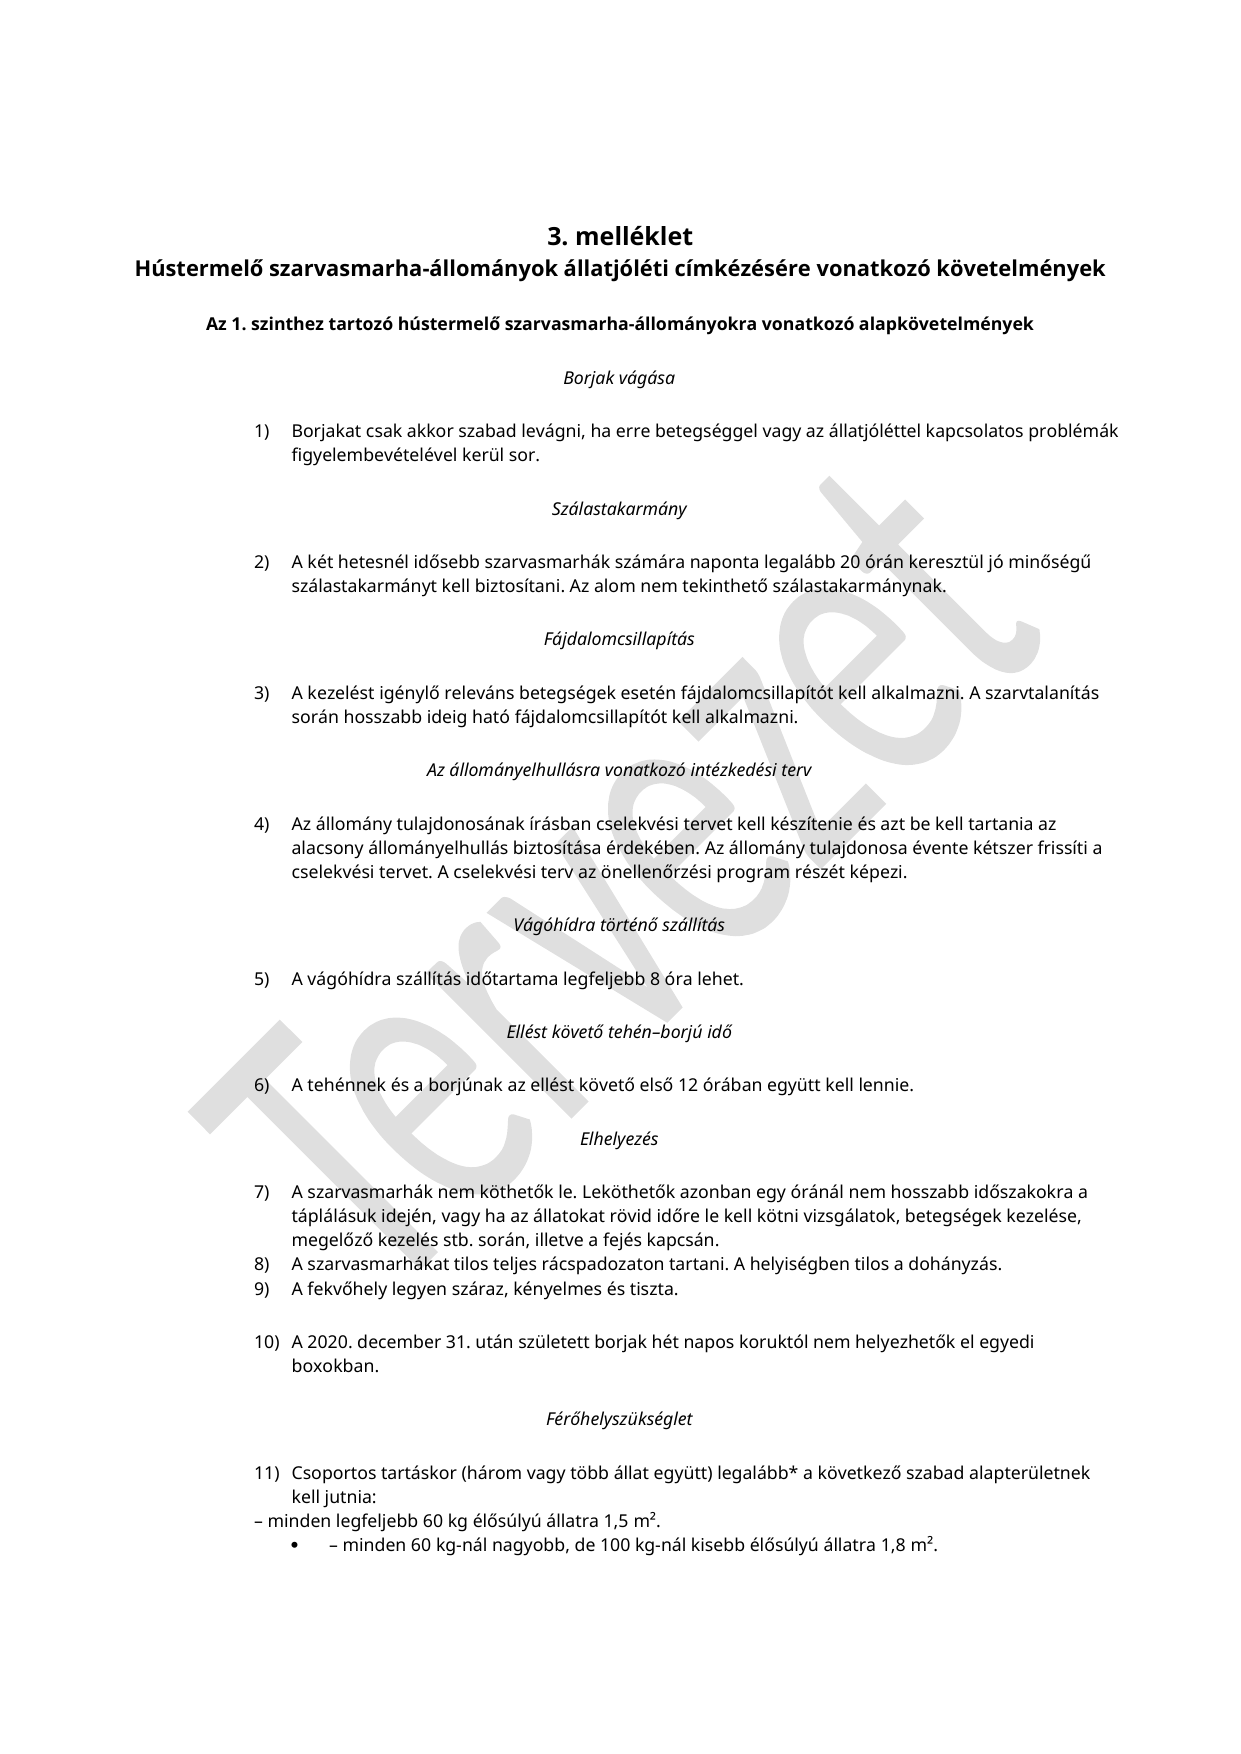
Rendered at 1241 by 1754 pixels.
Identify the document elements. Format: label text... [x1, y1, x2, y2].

text Az 1. szinthez tartozó hústermelő szarvasmarha-állományokra vonatkozó alapkövetelmények [118, 312, 1122, 336]
text Férőhelyszükséglet [118, 1407, 1122, 1431]
text – minden legfeljebb 60 kg élősúlyú állatra 1,5 m². [254, 1508, 1122, 1533]
list A 2020. december 31. után született borjak hét napos koruktól nem helyezhetők el egyedi boxokban. [254, 1329, 1122, 1378]
text Elhelyezés [118, 1126, 1122, 1150]
list Borjakat csak akkor szabad levágni, ha erre betegséggel vagy az állatjóléttel kapcsolatos problémák figyelembevételével kerül sor. [254, 418, 1122, 467]
text Vágóhídra történő szállítás [118, 913, 1122, 937]
list A tehénnek és a borjúnak az ellést követő első 12 órában együtt kell lennie. [254, 1073, 1122, 1097]
text Ellést követő tehén–borjú idő [118, 1019, 1122, 1043]
text Az állományelhullásra vonatkozó intézkedési terv [118, 758, 1122, 782]
list A szarvasmarhák nem köthetők le. Leköthetők azonban egy óránál nem hosszabb időszakokra a táplálásuk idején, vagy ha az állatokat rövid időre le kell kötni vizsgálatok, betegségek kezelése, megelőző kezelés stb. során, illetve a fejés kapcsán. [254, 1179, 1122, 1252]
list – minden 60 kg-nál nagyobb, de 100 kg-nál kisebb élősúlyú állatra 1,8 m². [291, 1533, 1122, 1557]
text Szálastakarmány [118, 496, 1122, 520]
list A szarvasmarhákat tilos teljes rácspadozaton tartani. A helyiségben tilos a dohányzás. [254, 1252, 1122, 1276]
list Csoportos tartáskor (három vagy több állat együtt) legalább* a következő szabad alapterületnek kell jutnia: [254, 1460, 1122, 1508]
list A fekvőhely legyen száraz, kényelmes és tiszta. [254, 1276, 1122, 1300]
list A két hetesnél idősebb szarvasmarhák számára naponta legalább 20 órán keresztül jó minőségű szálastakarmányt kell biztosítani. Az alom nem tekinthető szálastakarmánynak. [254, 549, 1122, 598]
list Az állomány tulajdonosának írásban cselekvési tervet kell készítenie és azt be kell tartania az alacsony állományelhullás biztosítása érdekében. Az állomány tulajdonosa évente kétszer frissíti a cselekvési tervet. A cselekvési terv az önellenőrzési program részét képezi. [254, 811, 1122, 883]
list A vágóhídra szállítás időtartama legfeljebb 8 óra lehet. [254, 966, 1122, 990]
list A kezelést igénylő releváns betegségek esetén fájdalomcsillapítót kell alkalmazni. A szarvtalanítás során hosszabb ideig ható fájdalomcsillapítót kell alkalmazni. [254, 680, 1122, 728]
text Borjak vágása [118, 365, 1122, 389]
text Fájdalomcsillapítás [118, 627, 1122, 651]
subtitle 3. melléklet Hústermelő szarvasmarha-állományok állatjóléti címkézésére vonatkozó követelmények [118, 219, 1122, 283]
